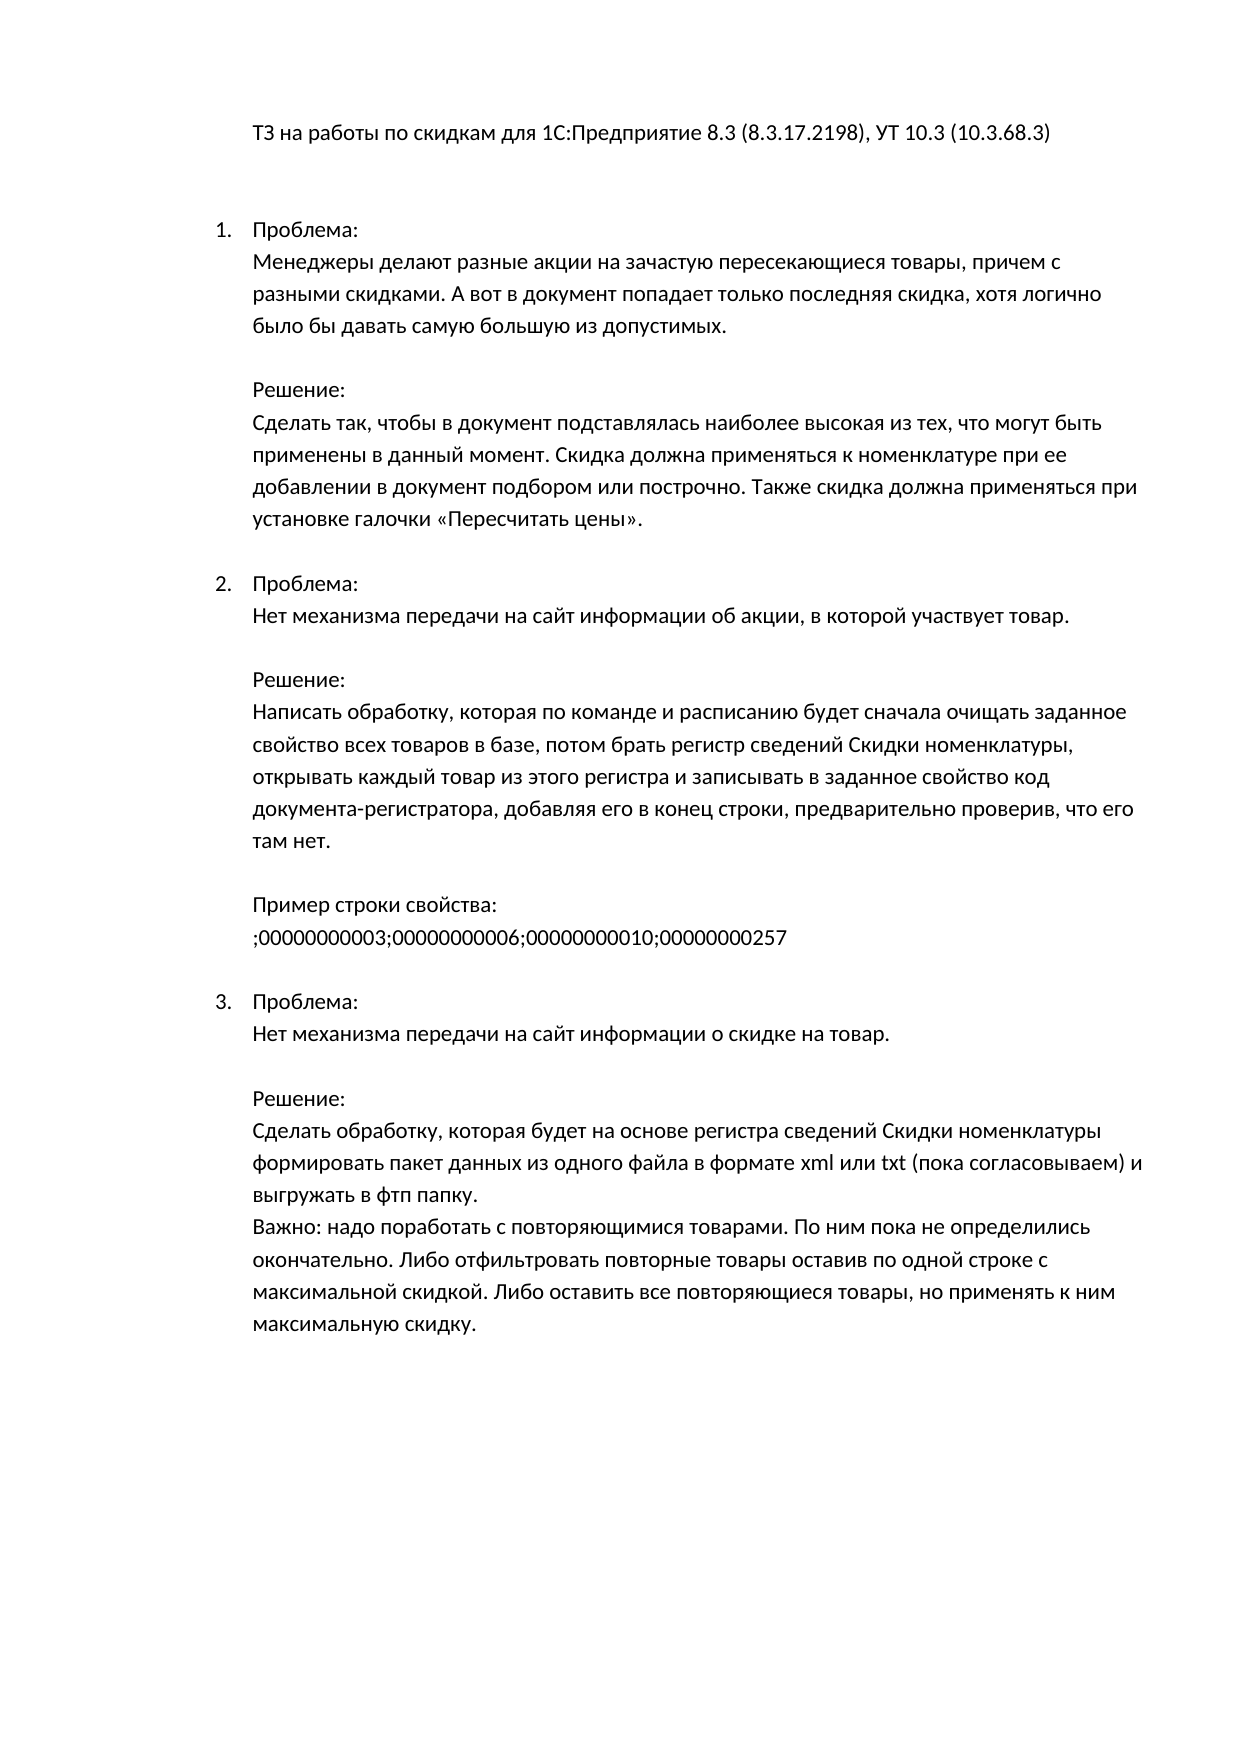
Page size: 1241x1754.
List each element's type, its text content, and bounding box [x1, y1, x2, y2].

list Сделать обработку, которая будет на основе регистра сведений Скидки номенклатуры формировать пакет данных из одного файла в формате xml или txt (пока согласовываем) и выгружать в фтп папку. Важно: надо поработать с повторяющимися товарами. По ним пока не определились окончательно. Либо отфильтровать повторные товары оставив по одной строке с максимальной скидкой. Либо оставить все повторяющиеся товары, но применять к ним максимальную скидку. [252, 1116, 1152, 1337]
list Проблема: Нет механизма передачи на сайт информации о скидке на товар. Решение: [215, 987, 1152, 1112]
list Проблема: Нет механизма передачи на сайт информации об акции, в которой участвует товар. Решение: Написать обработку, которая по команде и расписанию будет сначала очищать заданное свойство всех товаров в базе, потом брать регистр сведений Скидки номенклатуры, открывать каждый товар из этого регистра и записывать в заданное свойство код документа-регистратора, добавляя его в конец строки, предварительно проверив, что его там нет. Пример строки свойства: ;00000000003;00000000006;00000000010;00000000257 [215, 569, 1152, 983]
list ТЗ на работы по скидкам для 1С:Предприятие 8.3 (8.3.17.2198), УТ 10.3 (10.3.68.3) [252, 118, 1152, 146]
list Проблема: Менеджеры делают разные акции на зачастую пересекающиеся товары, причем с разными скидками. А вот в документ попадает только последняя скидка, хотя логично было бы давать самую большую из допустимых. Решение: Сделать так, чтобы в документ подставлялась наиболее высокая из тех, что могут быть применены в данный момент. Скидка должна применяться к номенклатуре при ее добавлении в документ подбором или построчно. Также скидка должна применяться при установке галочки «Пересчитать цены». [215, 215, 1152, 564]
